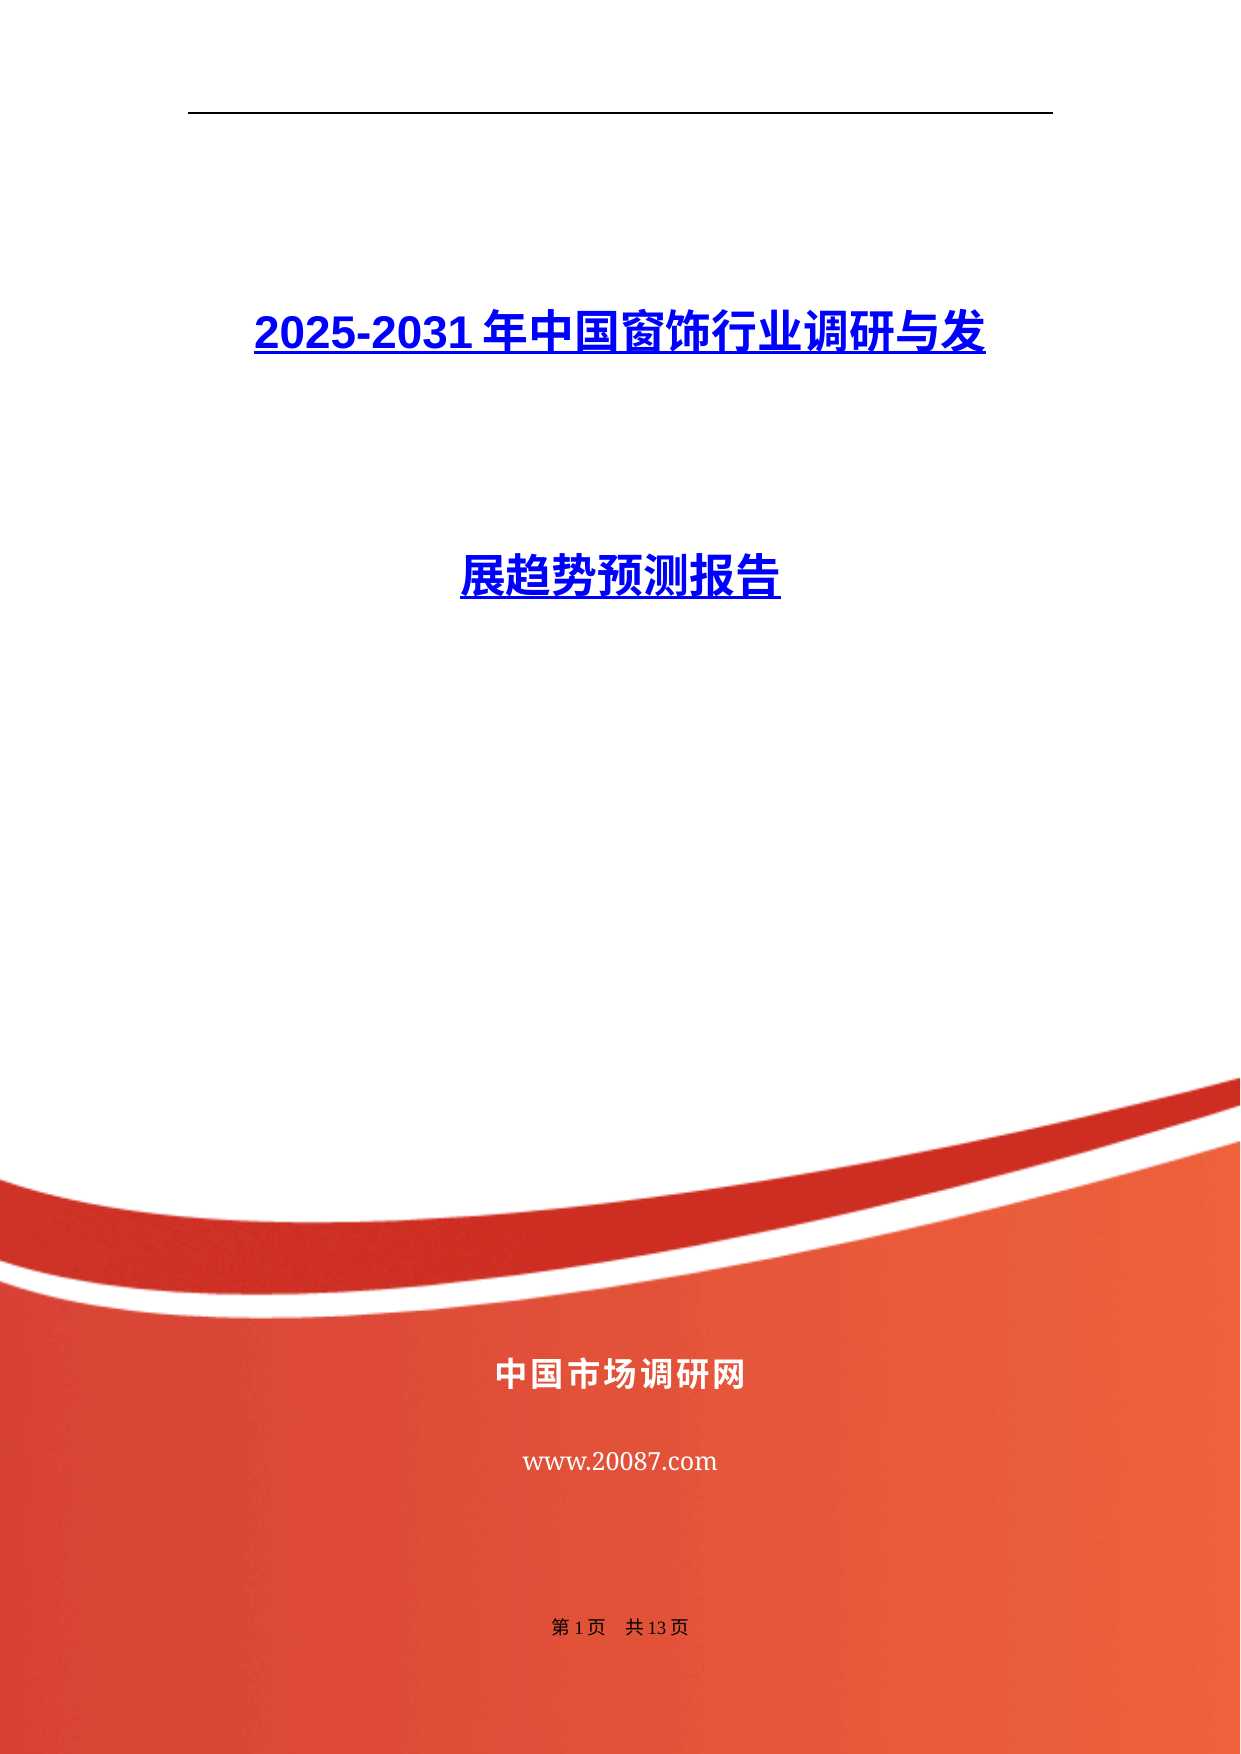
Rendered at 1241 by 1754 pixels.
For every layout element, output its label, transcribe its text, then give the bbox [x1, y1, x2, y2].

text www.20087.com [187, 1428, 1053, 1493]
table_header 2025-2031年中国窗饰行业调研与发展趋势预测报告 [188, 207, 1053, 773]
picture [0, 1006, 1241, 1754]
subtitle 中国市场调研网 [187, 1339, 1053, 1404]
